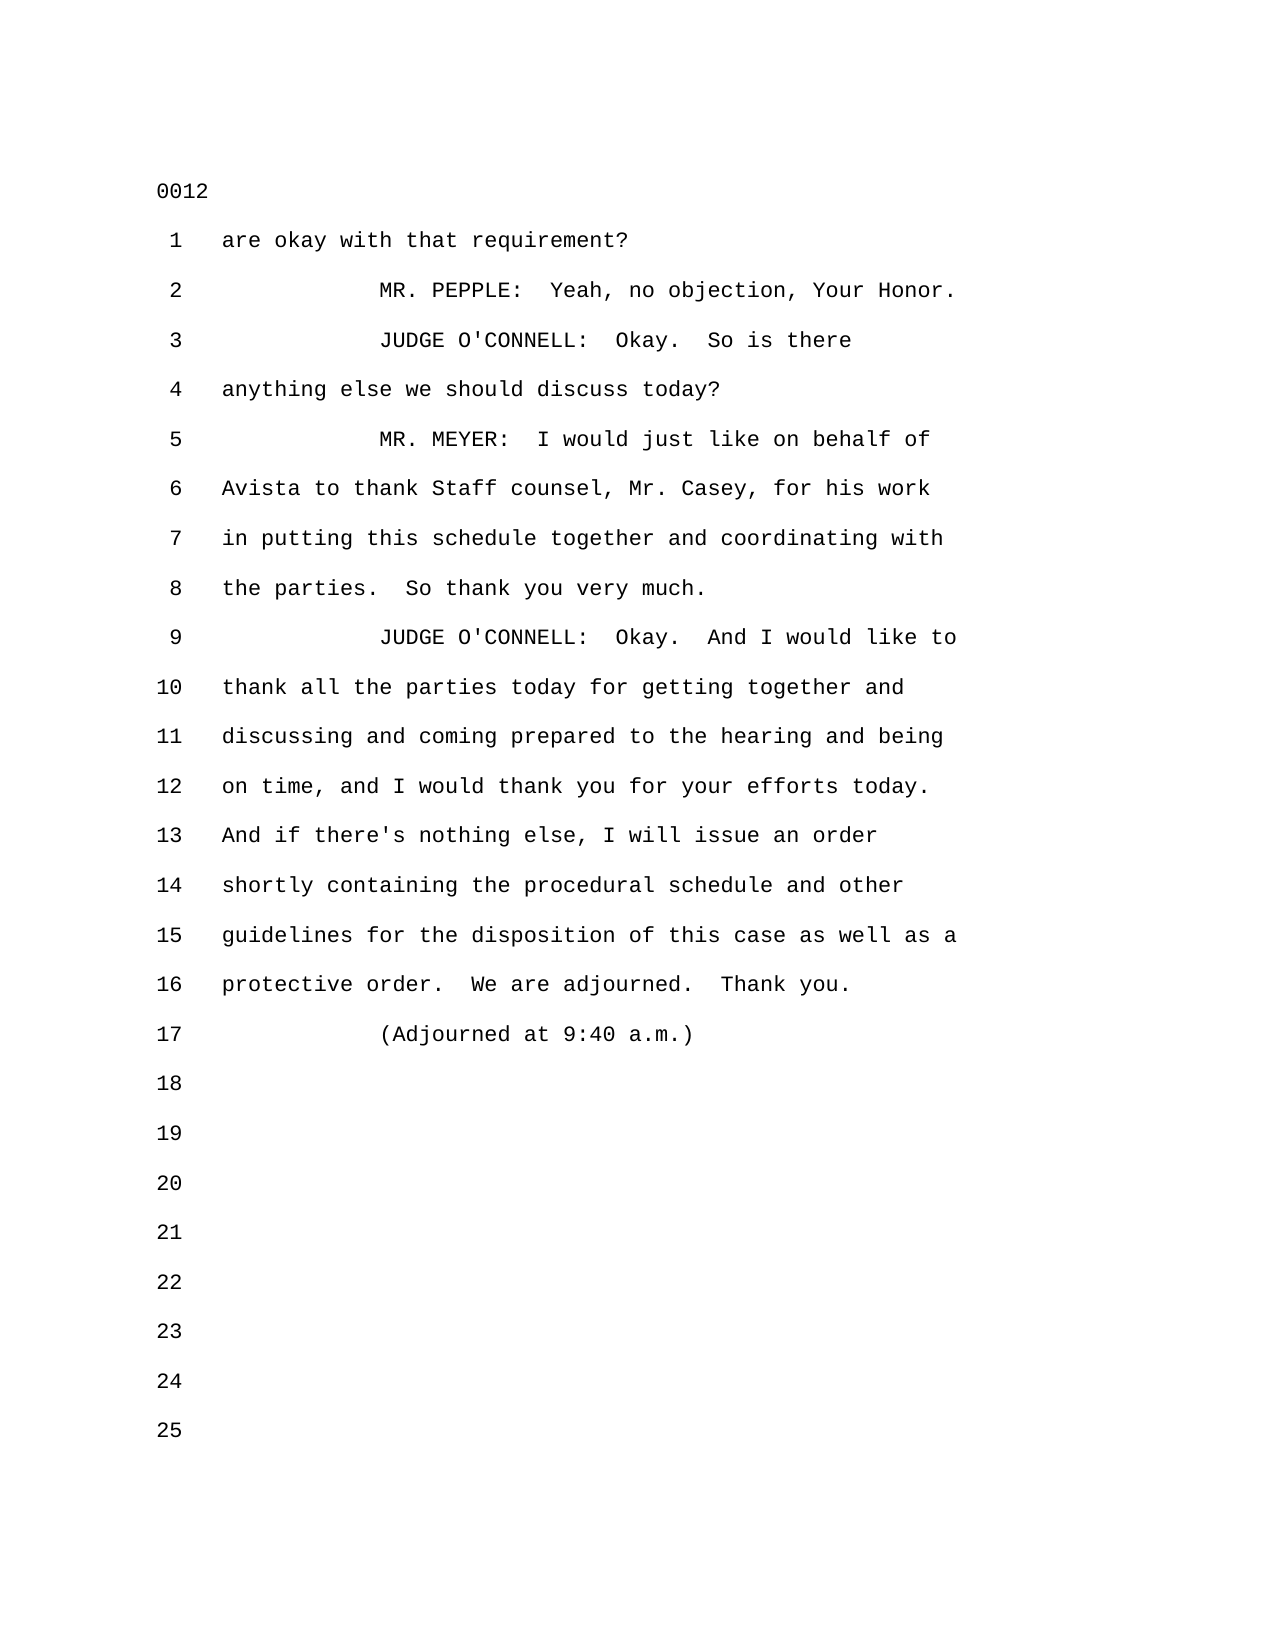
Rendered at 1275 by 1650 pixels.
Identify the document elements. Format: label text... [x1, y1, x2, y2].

text 14 shortly containing the procedural schedule and other [156, 874, 1119, 899]
text 21 [156, 1221, 1119, 1246]
text 19 [156, 1122, 1119, 1147]
text 22 [156, 1271, 1119, 1296]
text 9 JUDGE O'CONNELL: Okay. And I would like to [156, 626, 1119, 651]
text 1 are okay with that requirement? [156, 229, 1119, 254]
text 13 And if there's nothing else, I will issue an order [156, 824, 1119, 849]
text 24 [156, 1370, 1119, 1395]
text 5 MR. MEYER: I would just like on behalf of [156, 428, 1119, 453]
text 4 anything else we should discuss today? [156, 378, 1119, 403]
text 8 the parties. So thank you very much. [156, 577, 1119, 601]
text 11 discussing and coming prepared to the hearing and being [156, 725, 1119, 750]
text 25 [156, 1419, 1119, 1444]
text 15 guidelines for the disposition of this case as well as a [156, 924, 1119, 948]
text 10 thank all the parties today for getting together and [156, 676, 1119, 701]
text 0012 [156, 180, 1119, 205]
text 7 in putting this schedule together and coordinating with [156, 527, 1119, 552]
text 6 Avista to thank Staff counsel, Mr. Casey, for his work [156, 477, 1119, 502]
text 18 [156, 1072, 1119, 1097]
text 20 [156, 1172, 1119, 1196]
text 12 on time, and I would thank you for your efforts today. [156, 775, 1119, 800]
text 3 JUDGE O'CONNELL: Okay. So is there [156, 329, 1119, 353]
text 16 protective order. We are adjourned. Thank you. [156, 973, 1119, 998]
text 2 MR. PEPPLE: Yeah, no objection, Your Honor. [156, 279, 1119, 304]
text 17 (Adjourned at 9:40 a.m.) [156, 1023, 1119, 1048]
text 23 [156, 1320, 1119, 1345]
